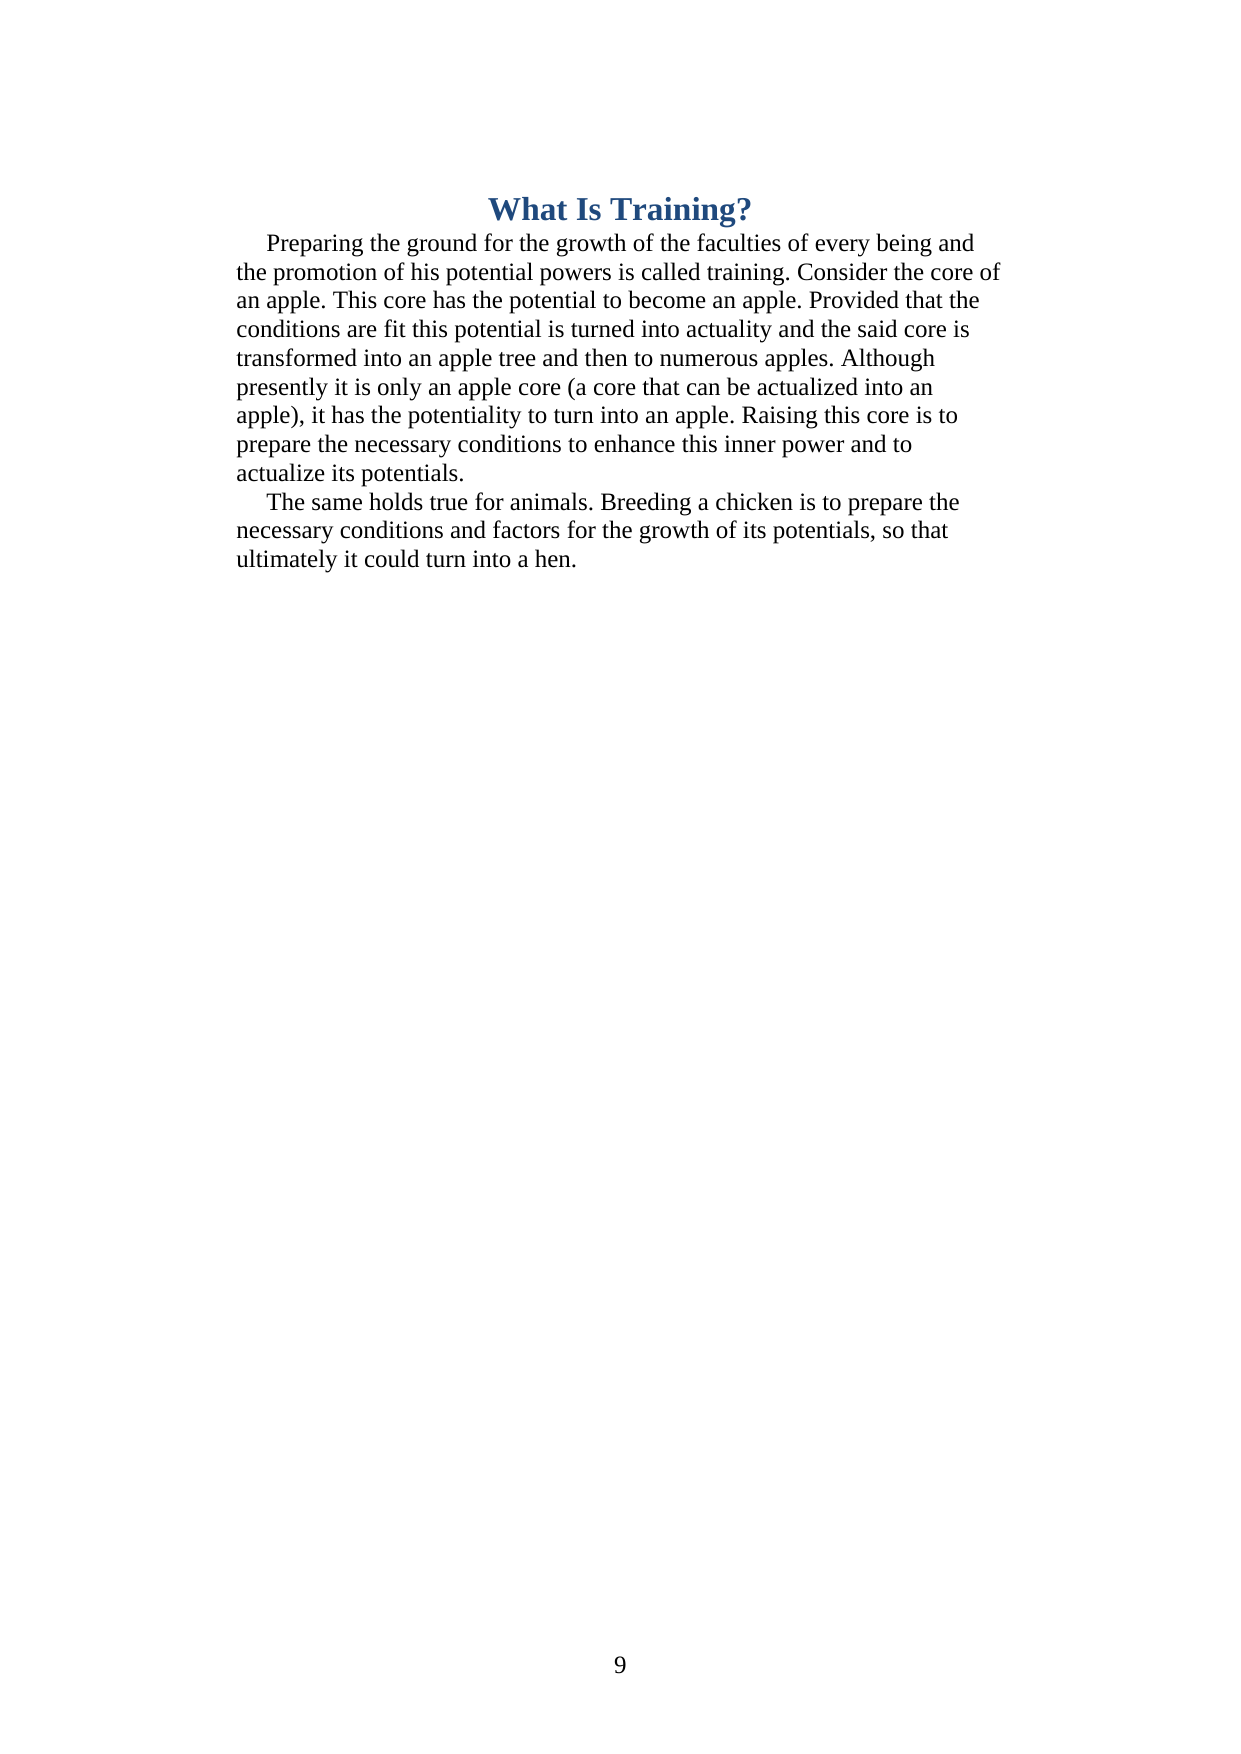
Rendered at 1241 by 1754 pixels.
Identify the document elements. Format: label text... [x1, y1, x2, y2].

subtitle What Is Training? [236, 190, 1004, 228]
text The same holds true for animals. Breeding a chicken is to prepare the necessary conditions and factors for the growth of its potentials, so that ultimately it could turn into a hen. [236, 487, 1004, 573]
text Preparing the ground for the growth of the faculties of every being and the promotion of his potential powers is called training. Consider the core of an apple. This core has the potential to become an apple. Provided that the conditions are fit this potential is turned into actuality and the said core is transformed into an apple tree and then to numerous apples. Although presently it is only an apple core (a core that can be actualized into an apple), it has the potentiality to turn into an apple. Raising this core is to prepare the necessary conditions to enhance this inner power and to actualize its potentials. [236, 228, 1004, 487]
